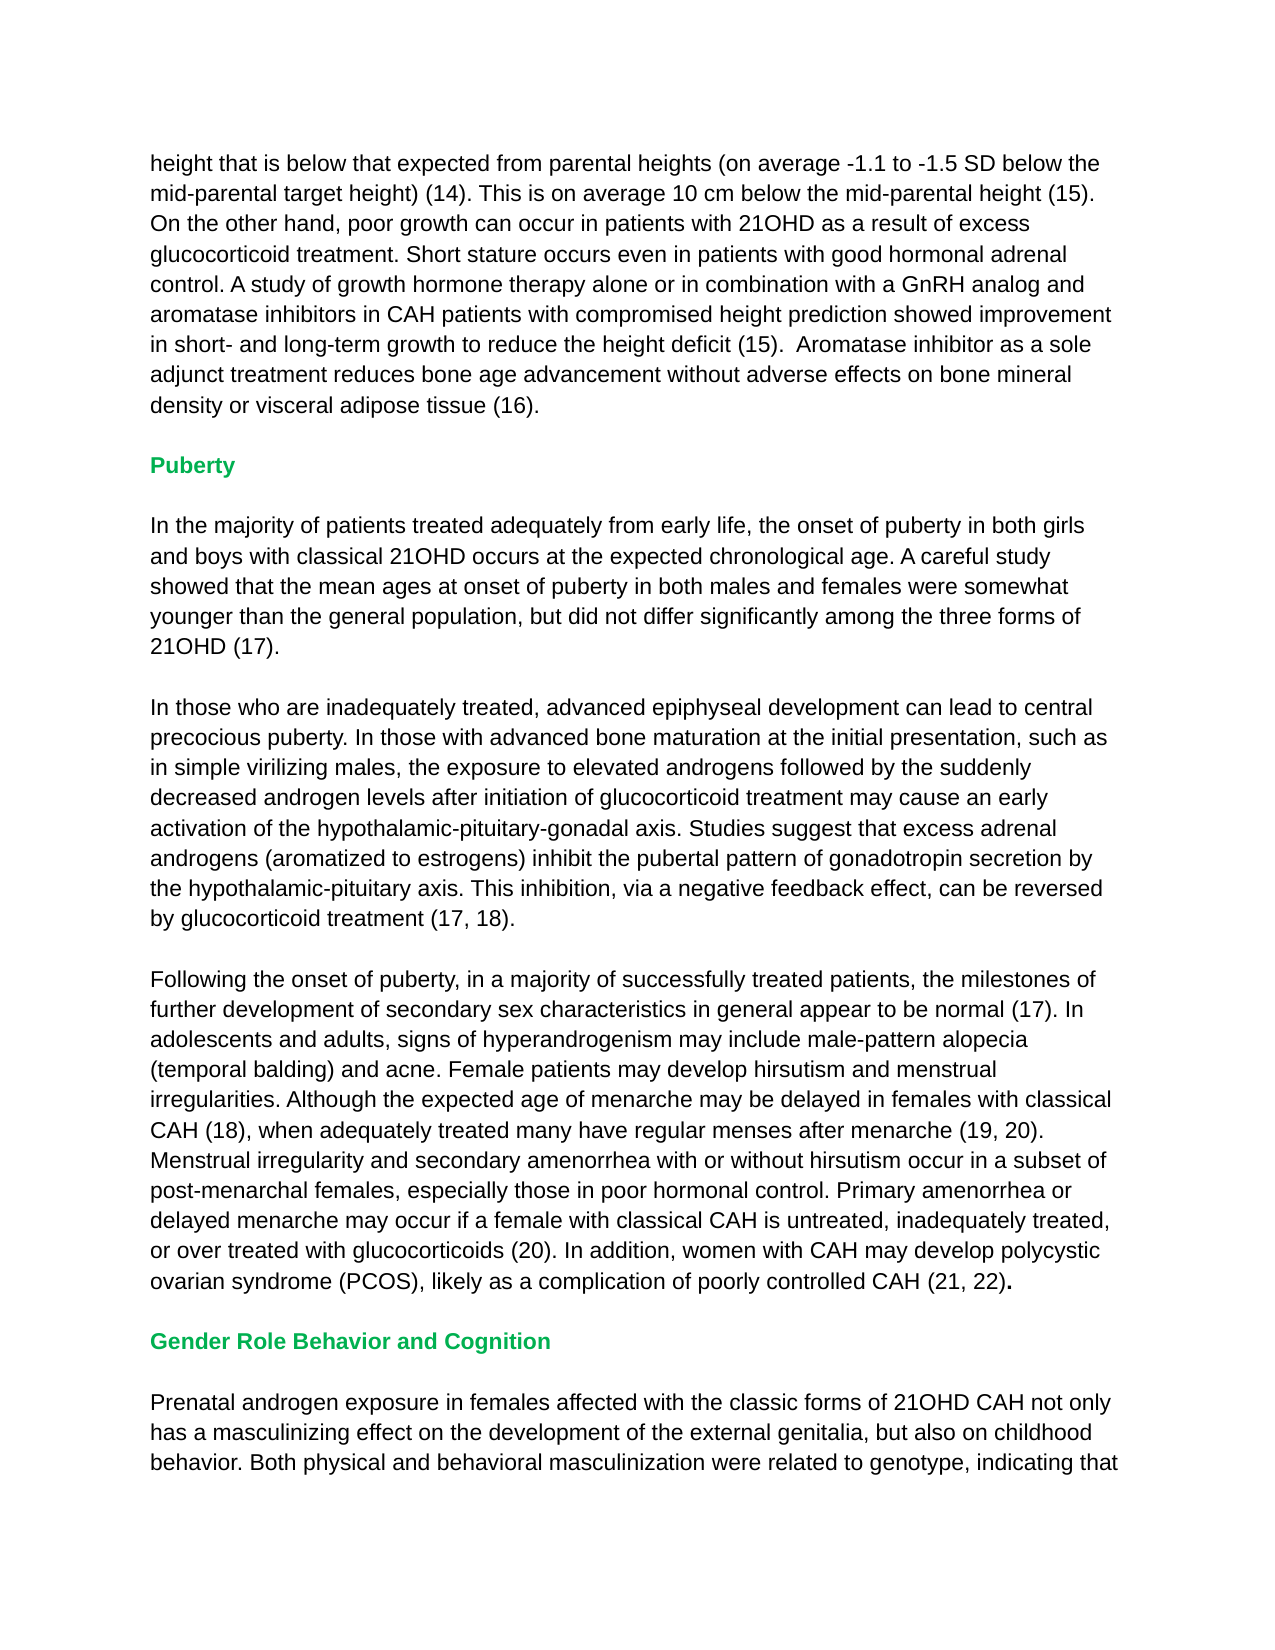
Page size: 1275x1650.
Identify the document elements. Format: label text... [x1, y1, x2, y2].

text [150, 1388, 1125, 1475]
text In those who are inadequately treated, advanced epiphyseal development can lead to central precocious puberty. In those with advanced bone maturation at the initial presentation, such as in simple virilizing males, the exposure to elevated androgens followed by the suddenly decreased androgen levels after initiation of glucocorticoid treatment may cause an early activation of the hypothalamic-pituitary-gonadal axis. Studies suggest that excess adrenal androgens (aromatized to estrogens) inhibit the pubertal pattern of gonadotropin secretion by the hypothalamic-pituitary axis. This inhibition, via a negative feedback effect, can be reversed by glucocorticoid treatment (17, 18). [150, 694, 1125, 932]
text Puberty [150, 452, 1125, 478]
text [150, 150, 1125, 418]
subtitle Gender Role Behavior and Cognition [150, 1328, 1125, 1354]
text In the majority of patients treated adequately from early life, the onset of puberty in both girls and boys with classical 21OHD occurs at the expected chronological age. A careful study showed that the mean ages at onset of puberty in both males and females were somewhat younger than the general population, but did not differ significantly among the three forms of 21OHD (17). [150, 512, 1125, 660]
subtitle Following the onset of puberty, in a majority of successfully treated patients, the milestones of further development of secondary sex characteristics in general appear to be normal (17). In adolescents and adults, signs of hyperandrogenism may include male-pattern alopecia (temporal balding) and acne. Female patients may develop hirsutism and menstrual irregularities. Although the expected age of menarche may be delayed in females with classical CAH (18), when adequately treated many have regular menses after menarche (19, 20). Menstrual irregularity and secondary amenorrhea with or without hirsutism occur in a subset of post-menarchal females, especially those in poor hormonal control. Primary amenorrhea or delayed menarche may occur if a female with classical CAH is untreated, inadequately treated, or over treated with glucocorticoids (20). In addition, women with CAH may develop polycystic ovarian syndrome (PCOS), likely as a complication of poorly controlled CAH (21, 22). [150, 966, 1125, 1294]
